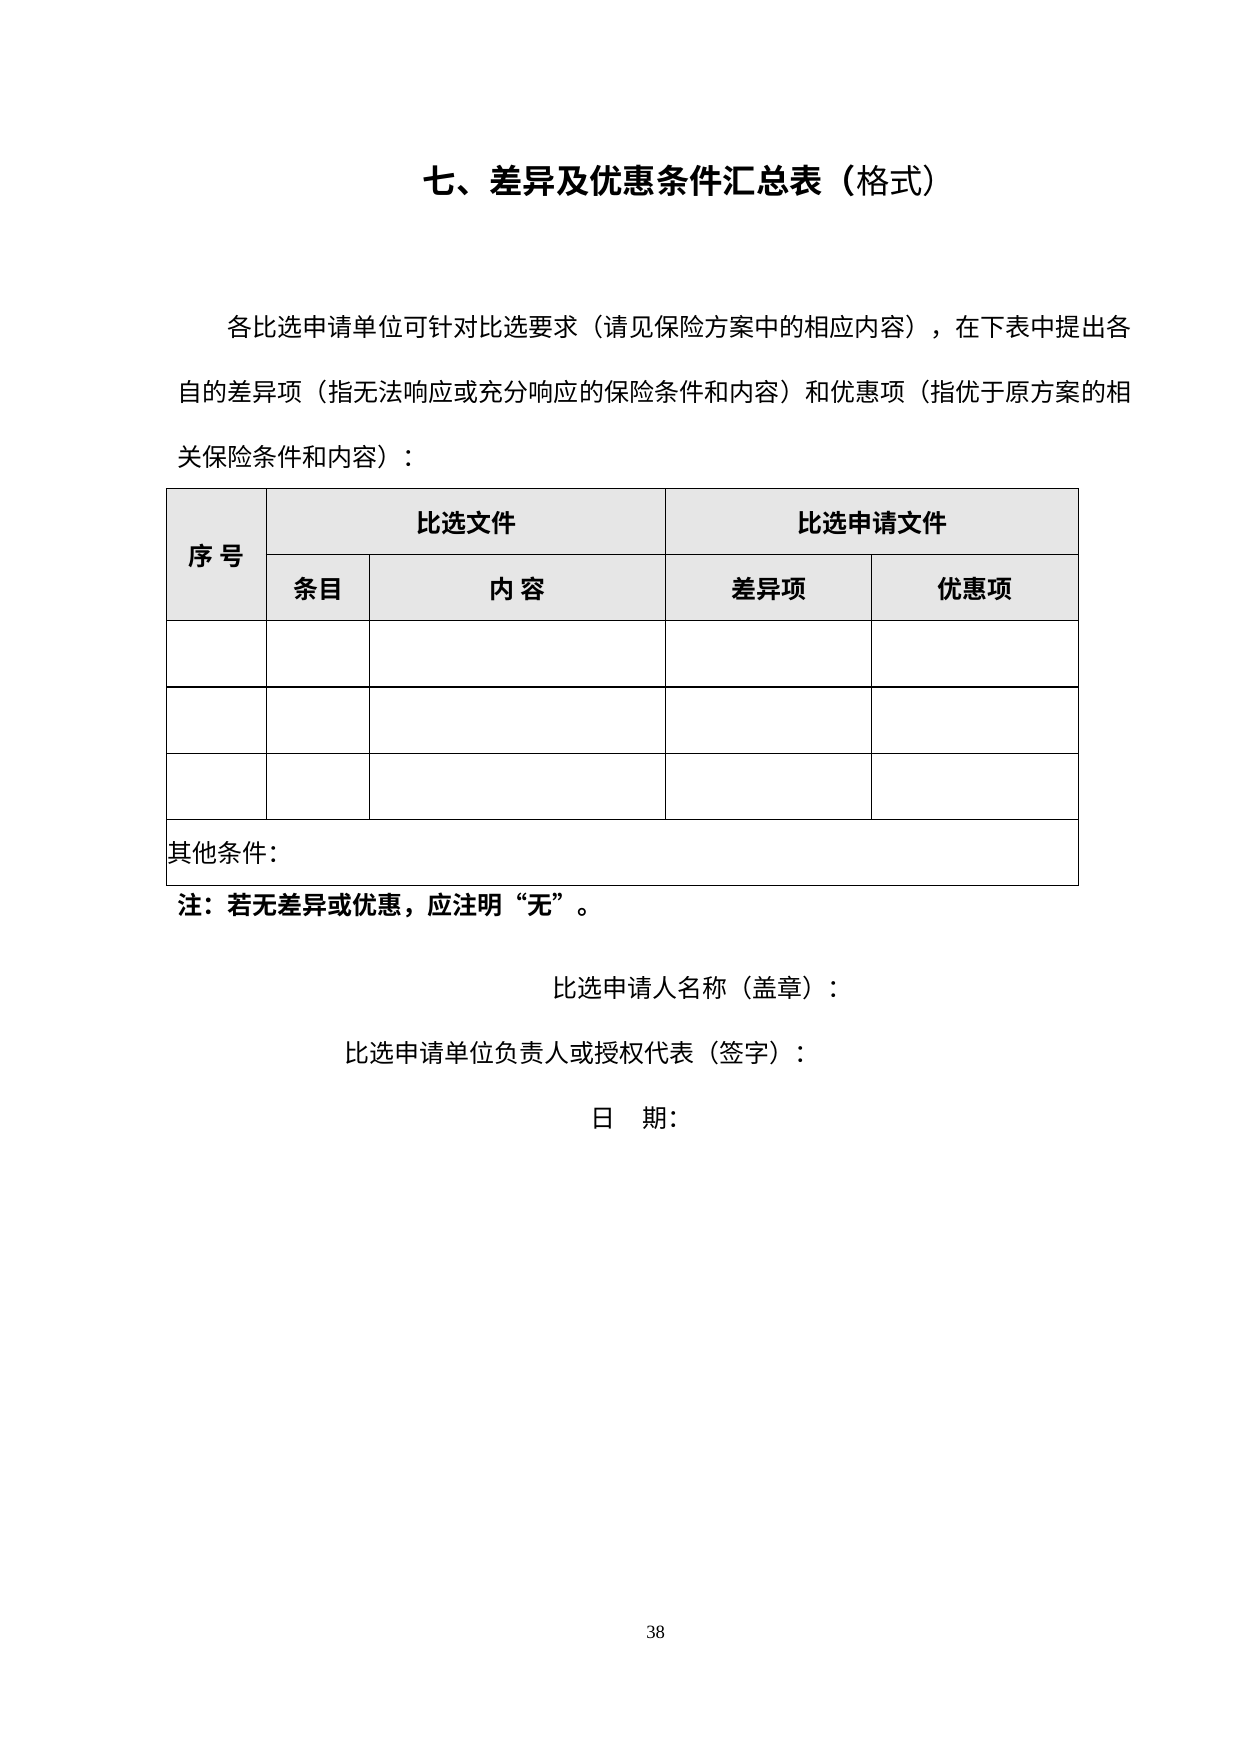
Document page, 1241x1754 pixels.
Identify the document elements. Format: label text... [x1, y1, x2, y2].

table_header 比选申请文件 [666, 489, 1078, 554]
table_header 序 号 [167, 489, 266, 620]
table_cell [370, 688, 665, 752]
table_cell 条目 [267, 555, 369, 620]
table_header 比选文件 [267, 489, 665, 554]
text 比选申请人名称（盖章）： [177, 954, 1084, 1019]
table_cell 其他条件： [167, 820, 1078, 884]
table_cell 优惠项 [872, 555, 1078, 620]
table_cell [666, 754, 871, 818]
table_cell [267, 688, 369, 752]
table_cell 差异项 [666, 555, 871, 620]
table_cell 内 容 [370, 555, 665, 620]
table_cell [370, 621, 665, 686]
table_cell [872, 754, 1078, 818]
table_cell [267, 621, 369, 686]
table_cell [167, 621, 266, 686]
text 比选申请单位负责人或授权代表（签字）： [177, 1019, 1084, 1084]
text 日 期： [177, 1084, 1134, 1149]
text 各比选申请单位可针对比选要求（请见保险方案中的相应内容），在下表中提出各自的差异项（指无法响应或充分响应的保险条件和内容）和优惠项（指优于原方案的相关保险条件和内容）： [177, 293, 1134, 488]
table_cell [267, 754, 369, 818]
table_cell [872, 621, 1078, 686]
table_cell [666, 688, 871, 752]
subtitle 七、差异及优惠条件汇总表（格式） [177, 147, 1134, 212]
table_cell [666, 621, 871, 686]
table_cell [872, 688, 1078, 752]
table_cell [167, 688, 266, 752]
table_cell [370, 754, 665, 818]
table_cell [167, 754, 266, 818]
text 注：若无差异或优惠，应注明“无”。 [177, 886, 1134, 922]
